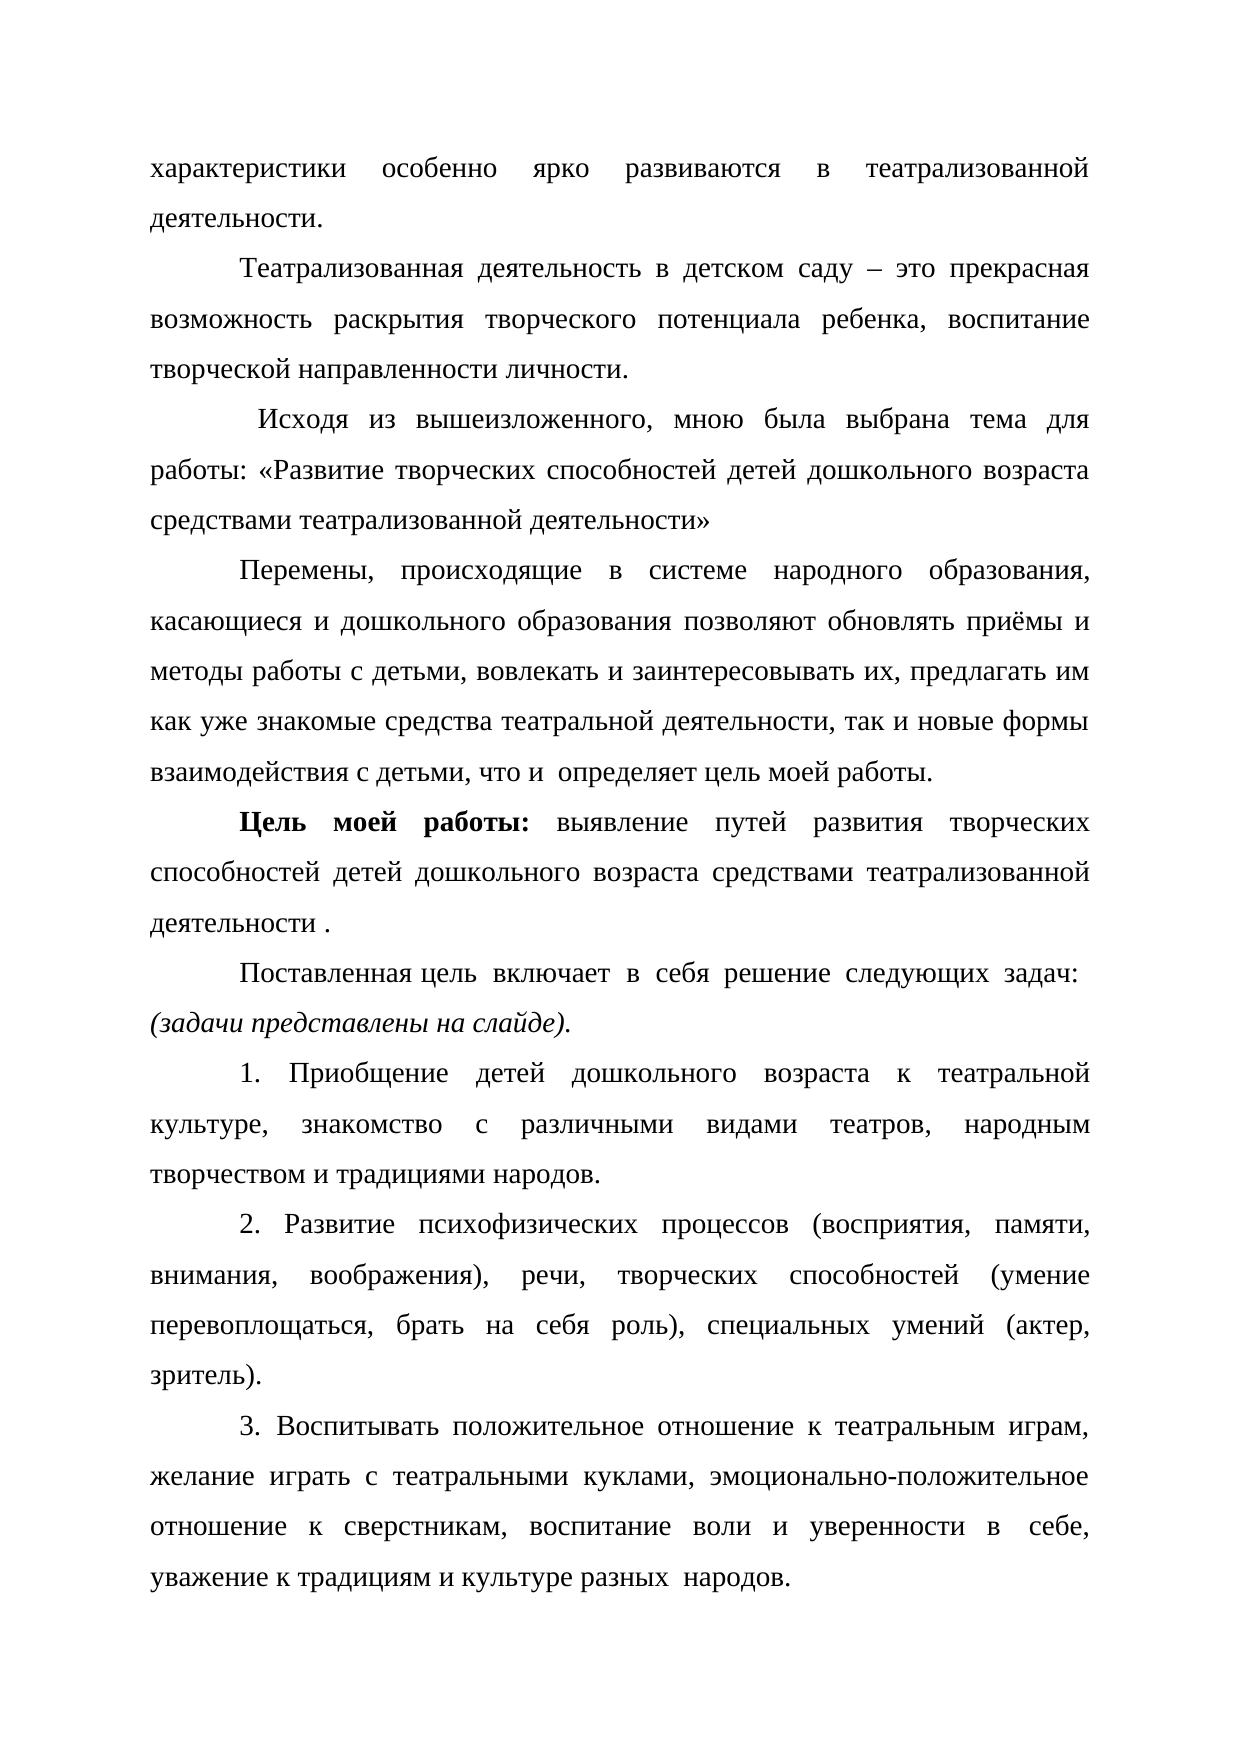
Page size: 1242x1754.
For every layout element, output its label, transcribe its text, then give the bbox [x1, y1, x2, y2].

text характеристики особенно ярко развиваются в театрализованной деятельности. [150, 150, 1089, 234]
text Поставленная цель включает в себя решение следующих задач: [239, 955, 1102, 988]
text (задачи представлены на слайде). [150, 1005, 1102, 1039]
list Воспитывать положительное отношение к театральным играм, желание играть с театральными куклами, эмоционально-положительное отношение к сверстникам, воспитание воли и уверенности в себе, уважение к традициям и культуре разных народов. [150, 1408, 1090, 1592]
text Театрализованная деятельность в детском саду – это прекрасная возможность раскрытия творческого потенциала ребенка, воспитание творческой направленности личности. [150, 251, 1090, 385]
text Перемены, происходящие в системе народного образования, касающиеся и дошкольного образования позволяют обновлять приёмы и методы работы с детьми, вовлекать и заинтересовывать их, предлагать им как уже знакомые средства театральной деятельности, так и новые формы взаимодействия с детьми, что и определяет цель моей работы. [150, 552, 1090, 787]
text Исходя из вышеизложенного, мною была выбрана тема для работы: «Развитие творческих способностей детей дошкольного возраста средствами театрализованной деятельности» [150, 402, 1090, 536]
text Цель моей работы: выявление путей развития творческих способностей детей дошкольного возраста средствами театрализованной деятельности . [150, 804, 1090, 938]
list Приобщение детей дошкольного возраста к театральной культуре, знакомство с различными видами театров, народным творчеством и традициями народов. [150, 1056, 1090, 1190]
list Развитие психофизических процессов (восприятия, памяти, внимания, воображения), речи, творческих способностей (умение перевоплощаться, брать на себя роль), специальных умений (актер, зритель). [150, 1207, 1090, 1391]
